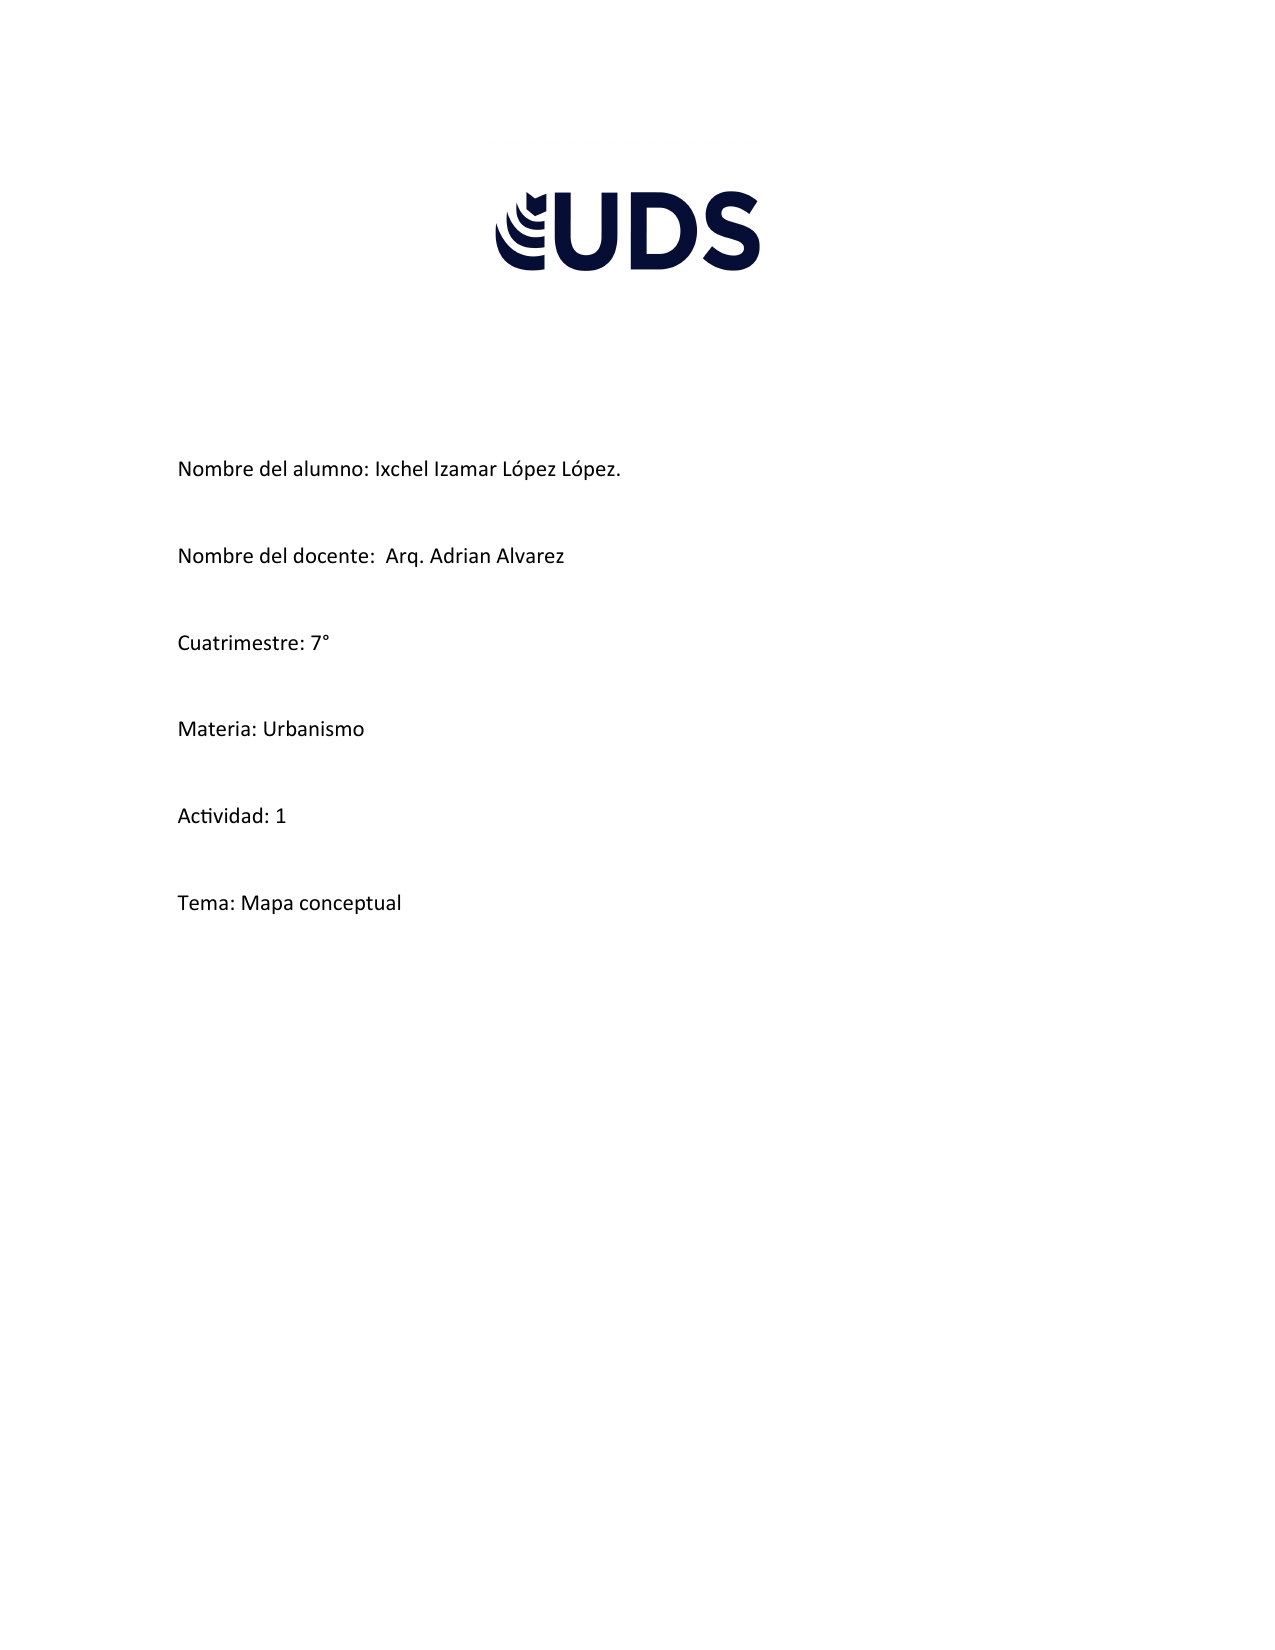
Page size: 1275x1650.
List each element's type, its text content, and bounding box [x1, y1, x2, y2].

picture [486, 140, 769, 323]
text Nombre del docente: Arq. Adrian Alvarez [177, 541, 1098, 569]
text Nombre del alumno: Ixchel Izamar López López. [177, 454, 1098, 482]
text Actividad: 1 [177, 801, 1098, 829]
text Cuatrimestre: 7° [177, 628, 1098, 656]
text Materia: Urbanismo [177, 714, 1098, 742]
text Tema: Mapa conceptual [177, 888, 1098, 916]
